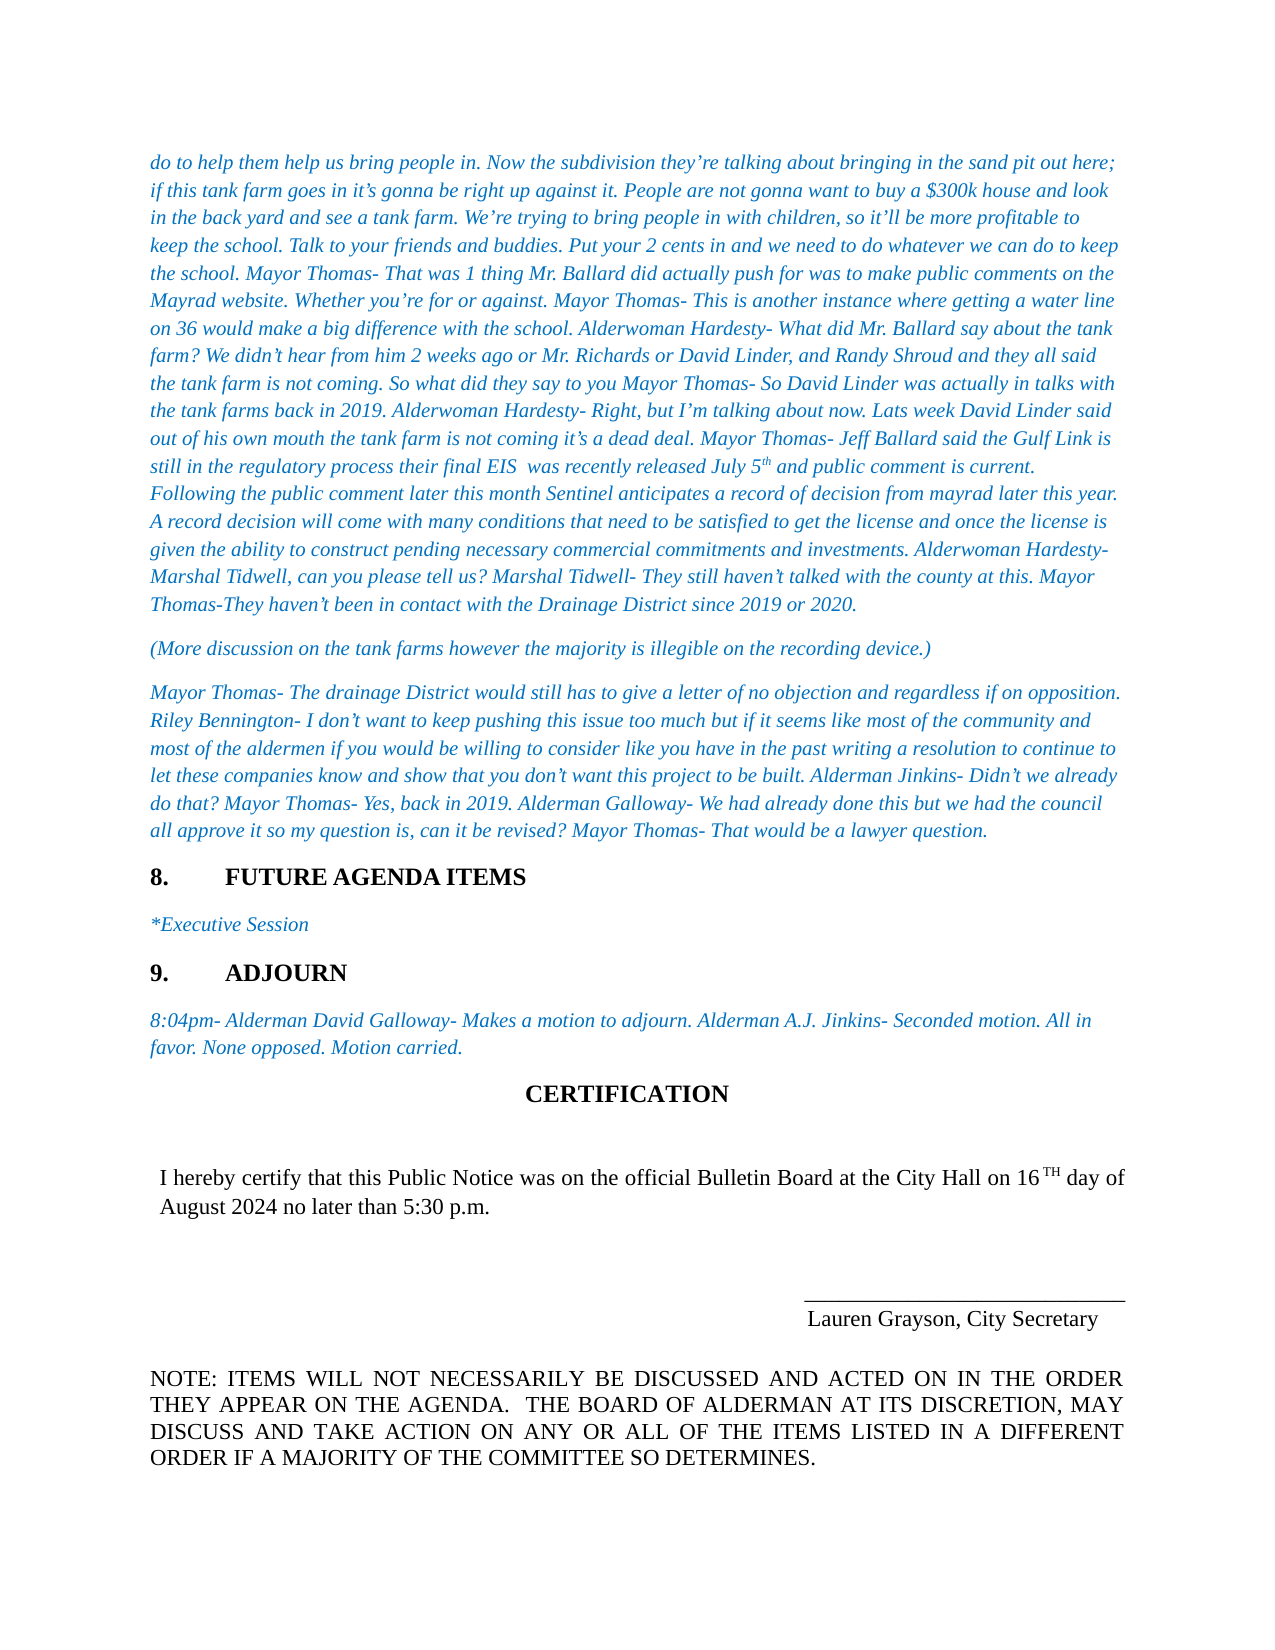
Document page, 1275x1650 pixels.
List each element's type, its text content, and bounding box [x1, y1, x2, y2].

text NOTE: ITEMS WILL NOT NECESSARILY BE DISCUSSED AND ACTED ON IN THE ORDER THEY APPEAR ON THE AGENDA. THE BOARD OF ALDERMAN AT ITS DISCRETION, MAY DISCUSS AND TAKE ACTION ON ANY OR ALL OF THE ITEMS LISTED IN A DIFFERENT ORDER IF A MAJORITY OF THE COMMITTEE SO DETERMINES. [150, 1365, 1125, 1470]
text CERTIFICATION [150, 1079, 1125, 1108]
text 8:04pm- Alderman David Galloway- Makes a motion to adjourn. Alderman A.J. Jinkins- Seconded motion. All in favor. None opposed. Motion carried. [150, 1008, 1125, 1059]
text I hereby certify that this Public Notice was on the official Bulletin Board at the City Hall on 16TH day of August 2024 no later than 5:30 p.m. [159, 1164, 1125, 1219]
text *Executive Session [150, 912, 1125, 936]
text ____________________________ [150, 1278, 1125, 1304]
text 8. FUTURE AGENDA ITEMS [150, 862, 1125, 891]
text (More discussion on the tank farms however the majority is illegible on the recording device.) [150, 636, 1125, 660]
text 9. ADJOURN [150, 958, 1125, 987]
text Mayor Thomas- The drainage District would still has to give a letter of no objection and regardless if on opposition. Riley Bennington- I don’t want to keep pushing this issue too much but if it seems like most of the community and most of the aldermen if you would be willing to consider like you have in the past writing a resolution to continue to let these companies know and show that you don’t want this project to be built. Alderman Jinkins- Didn’t we already do that? Mayor Thomas- Yes, back in 2019. Alderman Galloway- We had already done this but we had the council all approve it so my question is, can it be revised? Mayor Thomas- That would be a lawyer question. [150, 680, 1125, 842]
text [150, 150, 1125, 616]
text Lauren Grayson, City Secretary [225, 1304, 1125, 1331]
